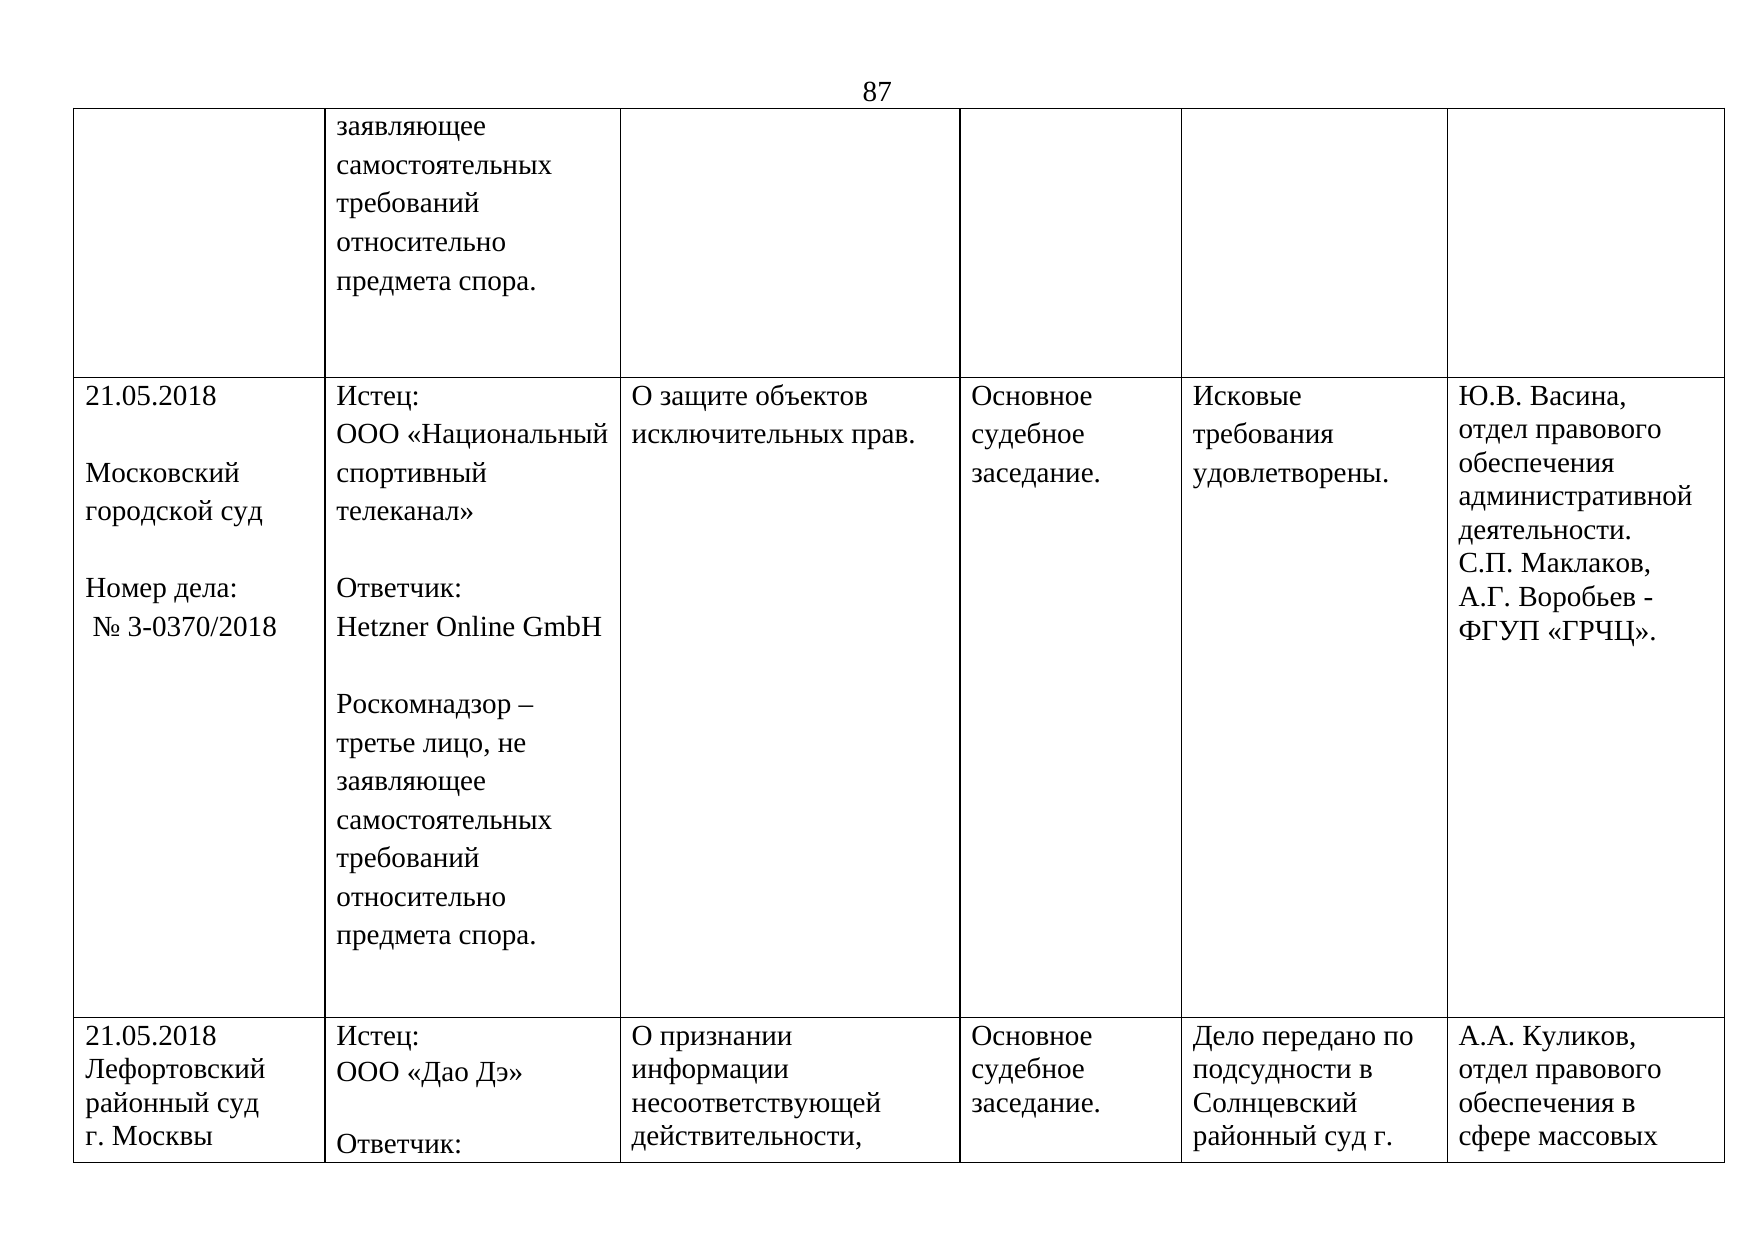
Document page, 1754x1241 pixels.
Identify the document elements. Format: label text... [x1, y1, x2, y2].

table_cell 21.05.2018 Московский городской суд Номер дела: № 3-0370/2018 [74, 378, 324, 1017]
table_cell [1182, 1018, 1447, 1162]
table_cell О защите объектов исключительных прав. [621, 378, 959, 1017]
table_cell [1448, 1018, 1724, 1162]
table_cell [621, 109, 959, 377]
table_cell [621, 1018, 959, 1162]
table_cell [74, 109, 324, 377]
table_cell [326, 109, 620, 377]
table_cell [1448, 109, 1724, 377]
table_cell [961, 109, 1181, 377]
table_cell Основное судебное заседание. [961, 378, 1181, 1017]
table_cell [74, 1018, 324, 1162]
table_cell Истец: ООО «Национальный спортивный телеканал» Ответчик: Hetzner Online GmbH Роскомнадзор – третье лицо, не заявляющее самостоятельных требований относительно предмета спора. [326, 378, 620, 1017]
table_cell Ю.В. Васина, отдел правового обеспечения административной деятельности. С.П. Маклаков, А.Г. Воробьев - ФГУП «ГРЧЦ». [1448, 378, 1724, 1017]
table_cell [961, 1018, 1181, 1162]
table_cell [1182, 109, 1447, 377]
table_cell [326, 1018, 620, 1162]
table_cell Исковые требования удовлетворены. [1182, 378, 1447, 1017]
